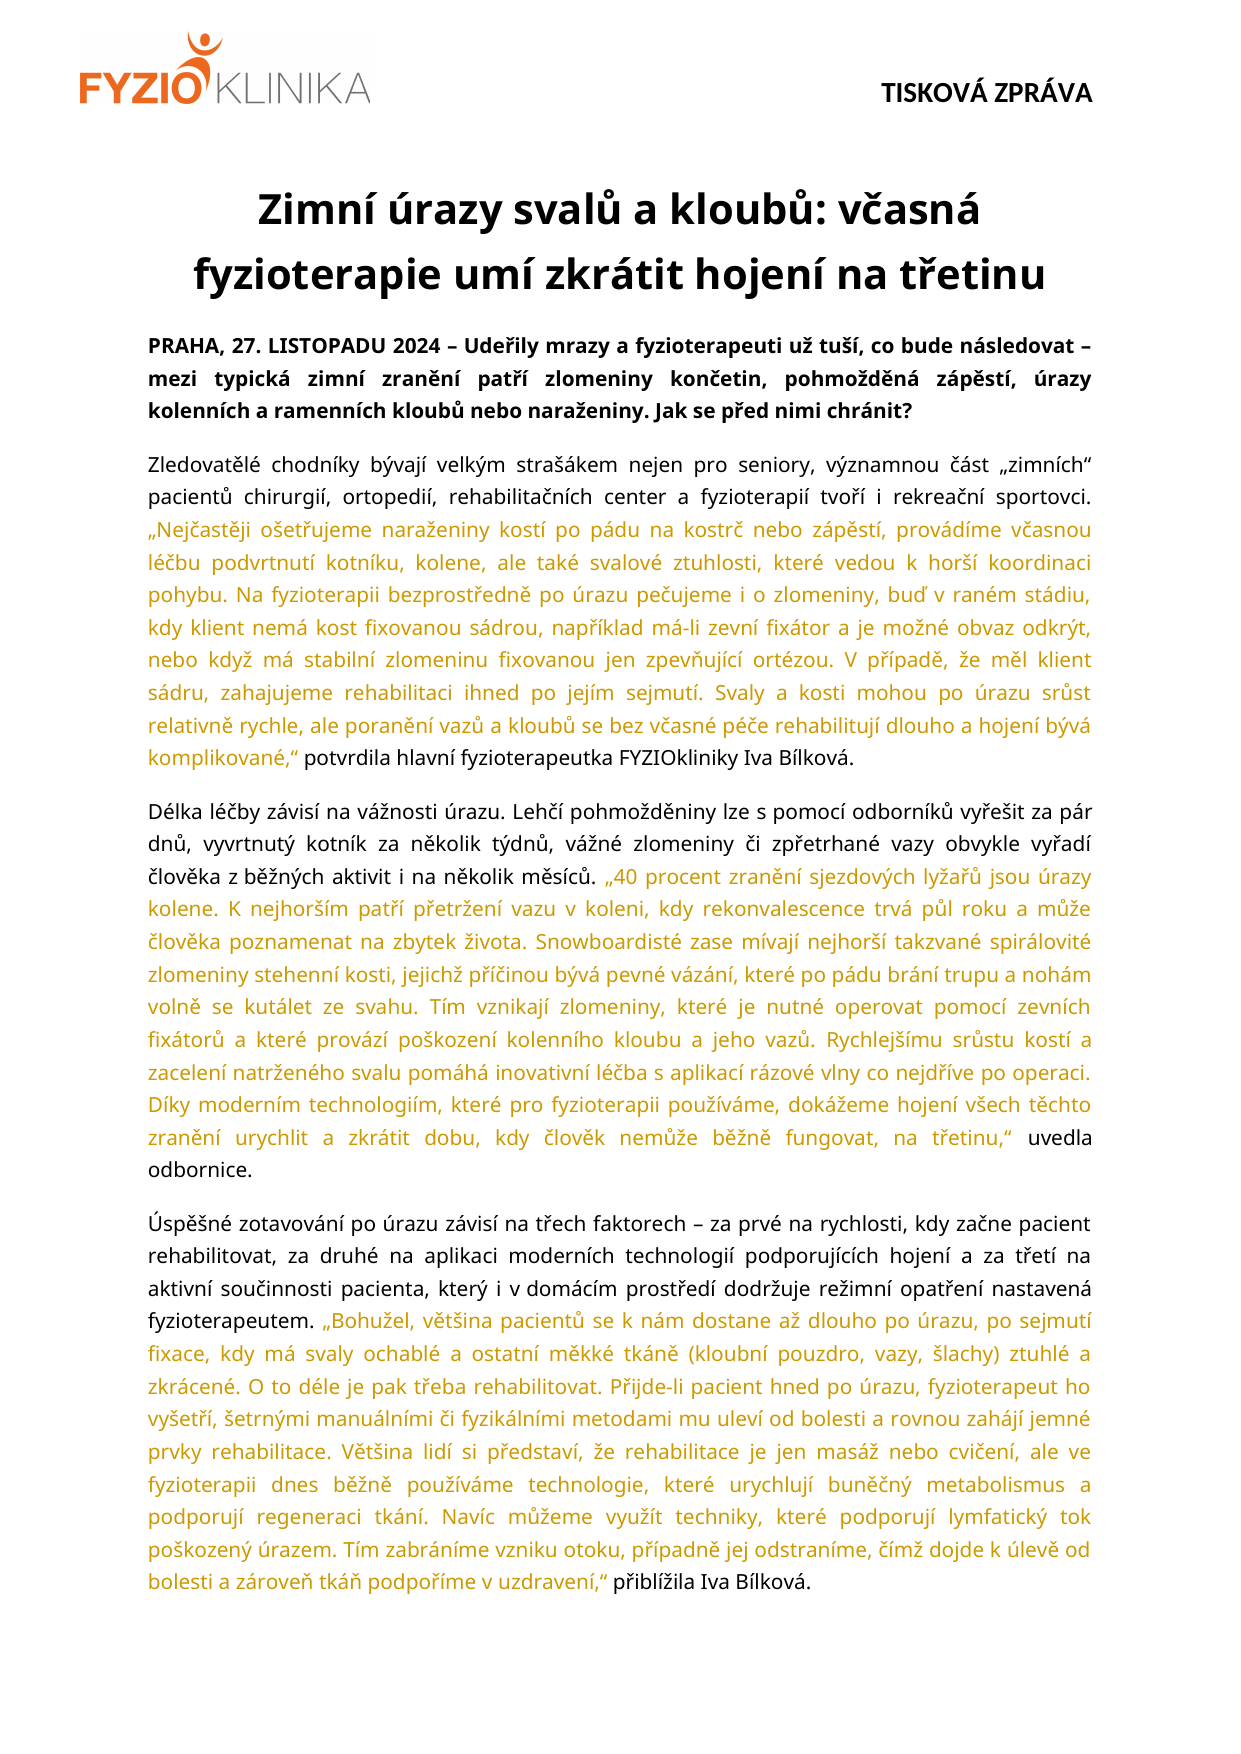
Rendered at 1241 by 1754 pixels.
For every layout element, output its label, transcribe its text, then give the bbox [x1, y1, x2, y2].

text Zimní úrazy svalů a kloubů: včasná fyzioterapie umí zkrátit hojení na třetinu [148, 180, 1093, 302]
text PRAHA, 27. LISTOPADU 2024 – Udeřily mrazy a fyzioterapeuti už tuší, co bude následovat – mezi typická zimní zranění patří zlomeniny končetin, pohmožděná zápěstí, úrazy kolenních a ramenních kloubů nebo naraženiny. Jak se před nimi chránit? [148, 331, 1093, 425]
text Úspěšné zotavování po úrazu závisí na třech faktorech – za prvé na rychlosti, kdy začne pacient rehabilitovat, za druhé na aplikaci moderních technologií podporujících hojení a za třetí na aktivní součinnosti pacienta, který i v domácím prostředí dodržuje režimní opatření nastavená fyzioterapeutem. „Bohužel, většina pacientů se k nám dostane až dlouho po úrazu, po sejmutí fixace, kdy má svaly ochablé a ostatní měkké tkáně (kloubní pouzdro, vazy, šlachy) ztuhlé a zkrácené. O to déle je pak třeba rehabilitovat. Přijde-li pacient hned po úrazu, fyzioterapeut ho vyšetří, šetrnými manuálními či fyzikálními metodami mu uleví od bolesti a rovnou zahájí jemné prvky rehabilitace. Většina lidí si představí, že rehabilitace je jen masáž nebo cvičení, ale ve fyzioterapii dnes běžně používáme technologie, které urychlují buněčný metabolismus a podporují regeneraci tkání. Navíc můžeme využít techniky, které podporují lymfatický tok poškozený úrazem. Tím zabráníme vzniku otoku, případně jej odstraníme, čímž dojde k úlevě od bolesti a zároveň tkáň podpoříme v uzdravení,“ přiblížila Iva Bílková. [148, 1209, 1093, 1596]
picture [80, 31, 370, 104]
text Zledovatělé chodníky bývají velkým strašákem nejen pro seniory, významnou část „zimních“ pacientů chirurgií, ortopedií, rehabilitačních center a fyzioterapií tvoří i rekreační sportovci. „Nejčastěji ošetřujeme naraženiny kostí po pádu na kostrč nebo zápěstí, provádíme včasnou léčbu podvrtnutí kotníku, kolene, ale také svalové ztuhlosti, které vedou k horší koordinaci pohybu. Na fyzioterapii bezprostředně po úrazu pečujeme i o zlomeniny, buď v raném stádiu, kdy klient nemá kost fixovanou sádrou, například má-li zevní fixátor a je možné obvaz odkrýt, nebo když má stabilní zlomeninu fixovanou jen zpevňující ortézou. V případě, že měl klient sádru, zahajujeme rehabilitaci ihned po jejím sejmutí. Svaly a kosti mohou po úrazu srůst relativně rychle, ale poranění vazů a kloubů se bez včasné péče rehabilitují dlouho a hojení bývá komplikované,“ potvrdila hlavní fyzioterapeutka FYZIOkliniky Iva Bílková. [148, 450, 1093, 772]
text Délka léčby závisí na vážnosti úrazu. Lehčí pohmožděniny lze s pomocí odborníků vyřešit za pár dnů, vyvrtnutý kotník za několik týdnů, vážné zlomeniny či zpřetrhané vazy obvykle vyřadí člověka z běžných aktivit i na několik měsíců. „40 procent zranění sjezdových lyžařů jsou úrazy kolene. K nejhorším patří přetržení vazu v koleni, kdy rekonvalescence trvá půl roku a může člověka poznamenat na zbytek života. Snowboardisté zase mívají nejhorší takzvané spirálovité zlomeniny stehenní kosti, jejichž příčinou bývá pevné vázání, které po pádu brání trupu a nohám volně se kutálet ze svahu. Tím vznikají zlomeniny, které je nutné operovat pomocí zevních fixátorů a které provází poškození kolenního kloubu a jeho vazů. Rychlejšímu srůstu kostí a zacelení natrženého svalu pomáhá inovativní léčba s aplikací rázové vlny co nejdříve po operaci. Díky moderním technologiím, které pro fyzioterapii používáme, dokážeme hojení všech těchto zranění urychlit a zkrátit dobu, kdy člověk nemůže běžně fungovat, na třetinu,“ uvedla odbornice. [148, 797, 1093, 1184]
